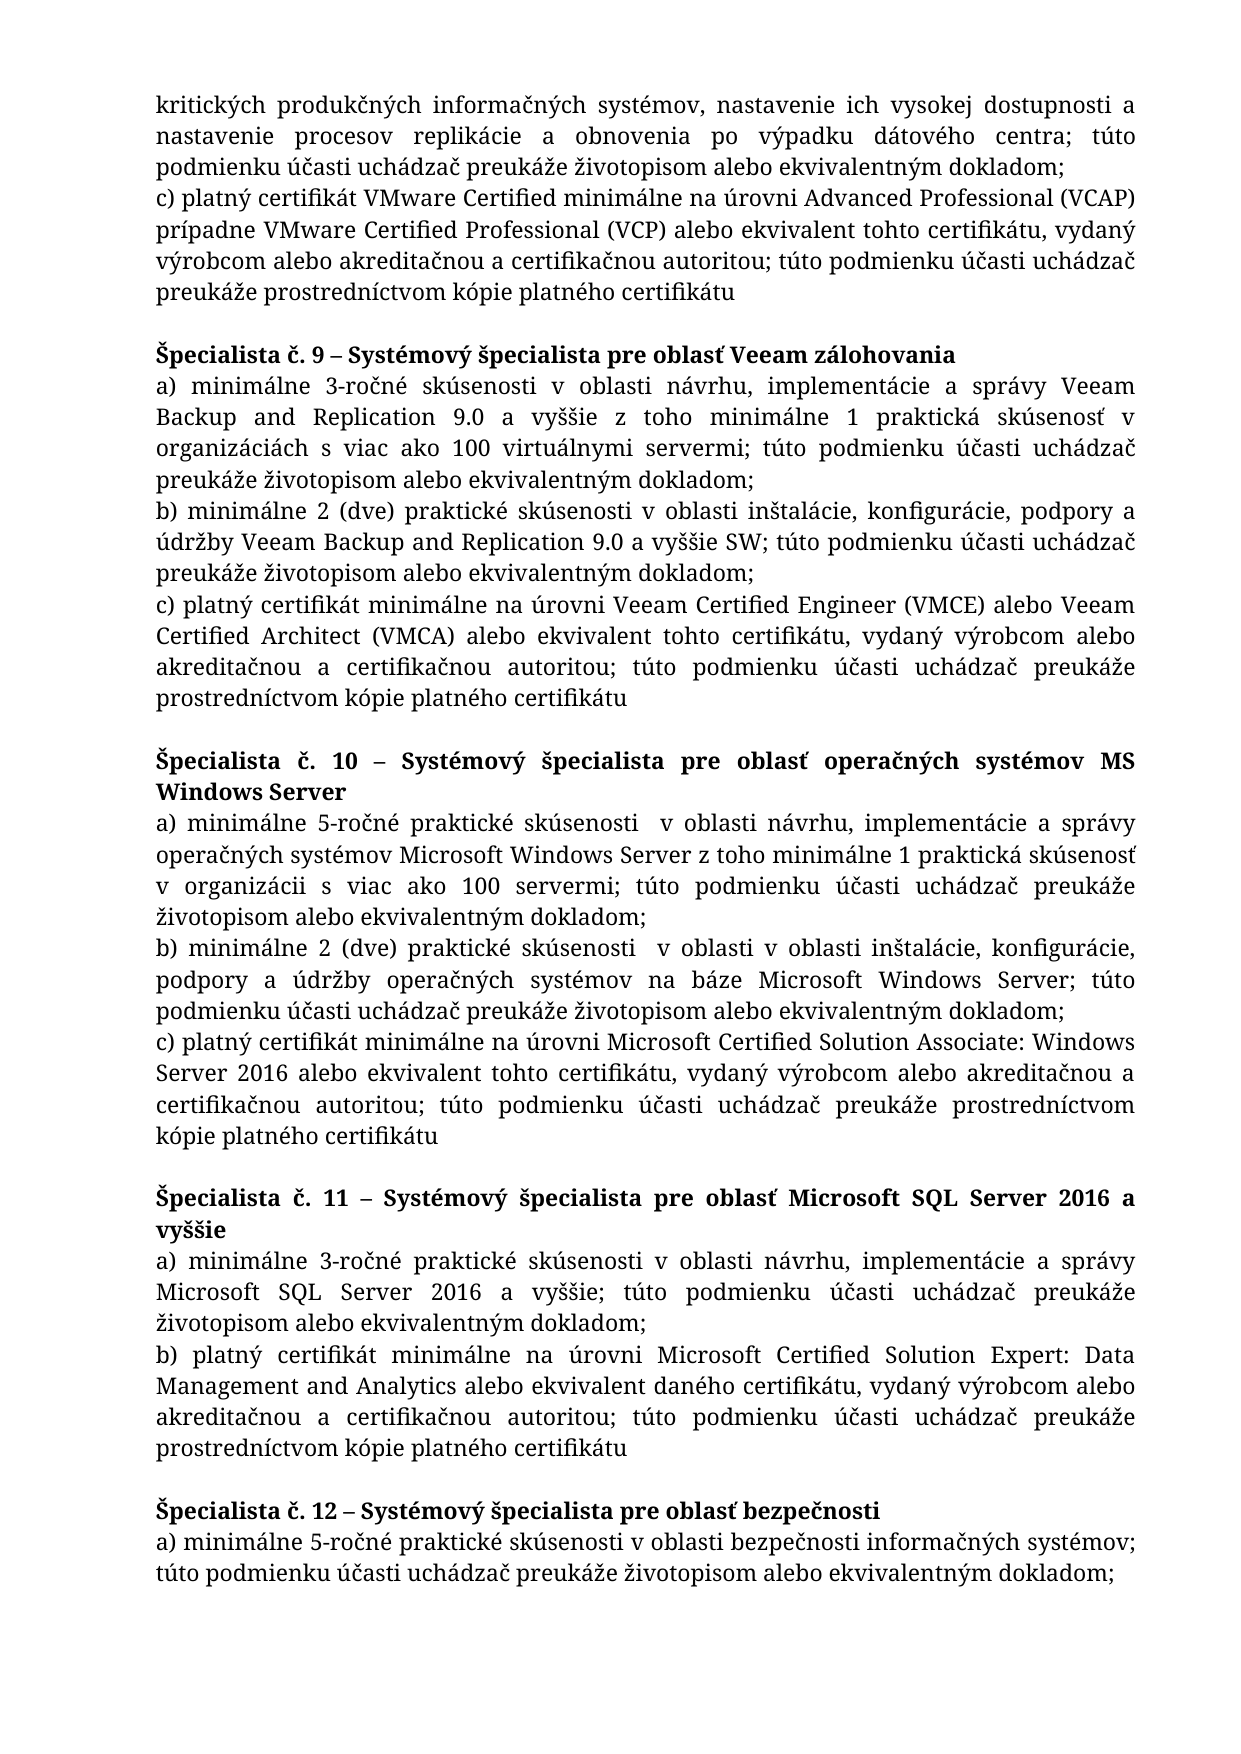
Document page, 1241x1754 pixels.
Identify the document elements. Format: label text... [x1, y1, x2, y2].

text c) platný certifikát VMware Certified minimálne na úrovni Advanced Professional (VCAP) prípadne VMware Certified Professional (VCP) alebo ekvivalent tohto certifikátu, vydaný výrobcom alebo akreditačnou a certifikačnou autoritou; túto podmienku účasti uchádzač preukáže prostredníctvom kópie platného certifikátu [156, 182, 1137, 307]
text Špecialista č. 12 – Systémový špecialista pre oblasť bezpečnosti [156, 1495, 1137, 1526]
text Špecialista č. 10 – Systémový špecialista pre oblasť operačných systémov MS Windows Server [156, 745, 1137, 807]
text c) platný certifikát minimálne na úrovni Veeam Certified Engineer (VMCE) alebo Veeam Certified Architect (VMCA) alebo ekvivalent tohto certifikátu, vydaný výrobcom alebo akreditačnou a certifikačnou autoritou; túto podmienku účasti uchádzač preukáže prostredníctvom kópie platného certifikátu [156, 589, 1137, 714]
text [156, 89, 1137, 182]
text a) minimálne 5-ročné praktické skúsenosti v oblasti bezpečnosti informačných systémov; túto podmienku účasti uchádzač preukáže životopisom alebo ekvivalentným dokladom; [156, 1526, 1137, 1589]
text b) minimálne 2 (dve) praktické skúsenosti v oblasti inštalácie, konfigurácie, podpory a údržby Veeam Backup and Replication 9.0 a vyššie SW; túto podmienku účasti uchádzač preukáže životopisom alebo ekvivalentným dokladom; [156, 495, 1137, 589]
text Špecialista č. 11 – Systémový špecialista pre oblasť Microsoft SQL Server 2016 a vyššie [156, 1182, 1137, 1245]
text a) minimálne 3-ročné skúsenosti v oblasti návrhu, implementácie a správy Veeam Backup and Replication 9.0 a vyššie z toho minimálne 1 praktická skúsenosť v organizáciách s viac ako 100 virtuálnymi servermi; túto podmienku účasti uchádzač preukáže životopisom alebo ekvivalentným dokladom; [156, 370, 1137, 495]
text Špecialista č. 9 – Systémový špecialista pre oblasť Veeam zálohovania [156, 339, 1137, 370]
text b) minimálne 2 (dve) praktické skúsenosti v oblasti v oblasti inštalácie, konfigurácie, podpory a údržby operačných systémov na báze Microsoft Windows Server; túto podmienku účasti uchádzač preukáže životopisom alebo ekvivalentným dokladom; [156, 932, 1137, 1026]
text a) minimálne 5-ročné praktické skúsenosti v oblasti návrhu, implementácie a správy operačných systémov Microsoft Windows Server z toho minimálne 1 praktická skúsenosť v organizácii s viac ako 100 servermi; túto podmienku účasti uchádzač preukáže životopisom alebo ekvivalentným dokladom; [156, 807, 1137, 932]
text a) minimálne 3-ročné praktické skúsenosti v oblasti návrhu, implementácie a správy Microsoft SQL Server 2016 a vyššie; túto podmienku účasti uchádzač preukáže životopisom alebo ekvivalentným dokladom; [156, 1245, 1137, 1339]
text b) platný certifikát minimálne na úrovni Microsoft Certified Solution Expert: Data Management and Analytics alebo ekvivalent daného certifikátu, vydaný výrobcom alebo akreditačnou a certifikačnou autoritou; túto podmienku účasti uchádzač preukáže prostredníctvom kópie platného certifikátu [156, 1339, 1137, 1464]
text c) platný certifikát minimálne na úrovni Microsoft Certified Solution Associate: Windows Server 2016 alebo ekvivalent tohto certifikátu, vydaný výrobcom alebo akreditačnou a certifikačnou autoritou; túto podmienku účasti uchádzač preukáže prostredníctvom kópie platného certifikátu [156, 1026, 1137, 1151]
